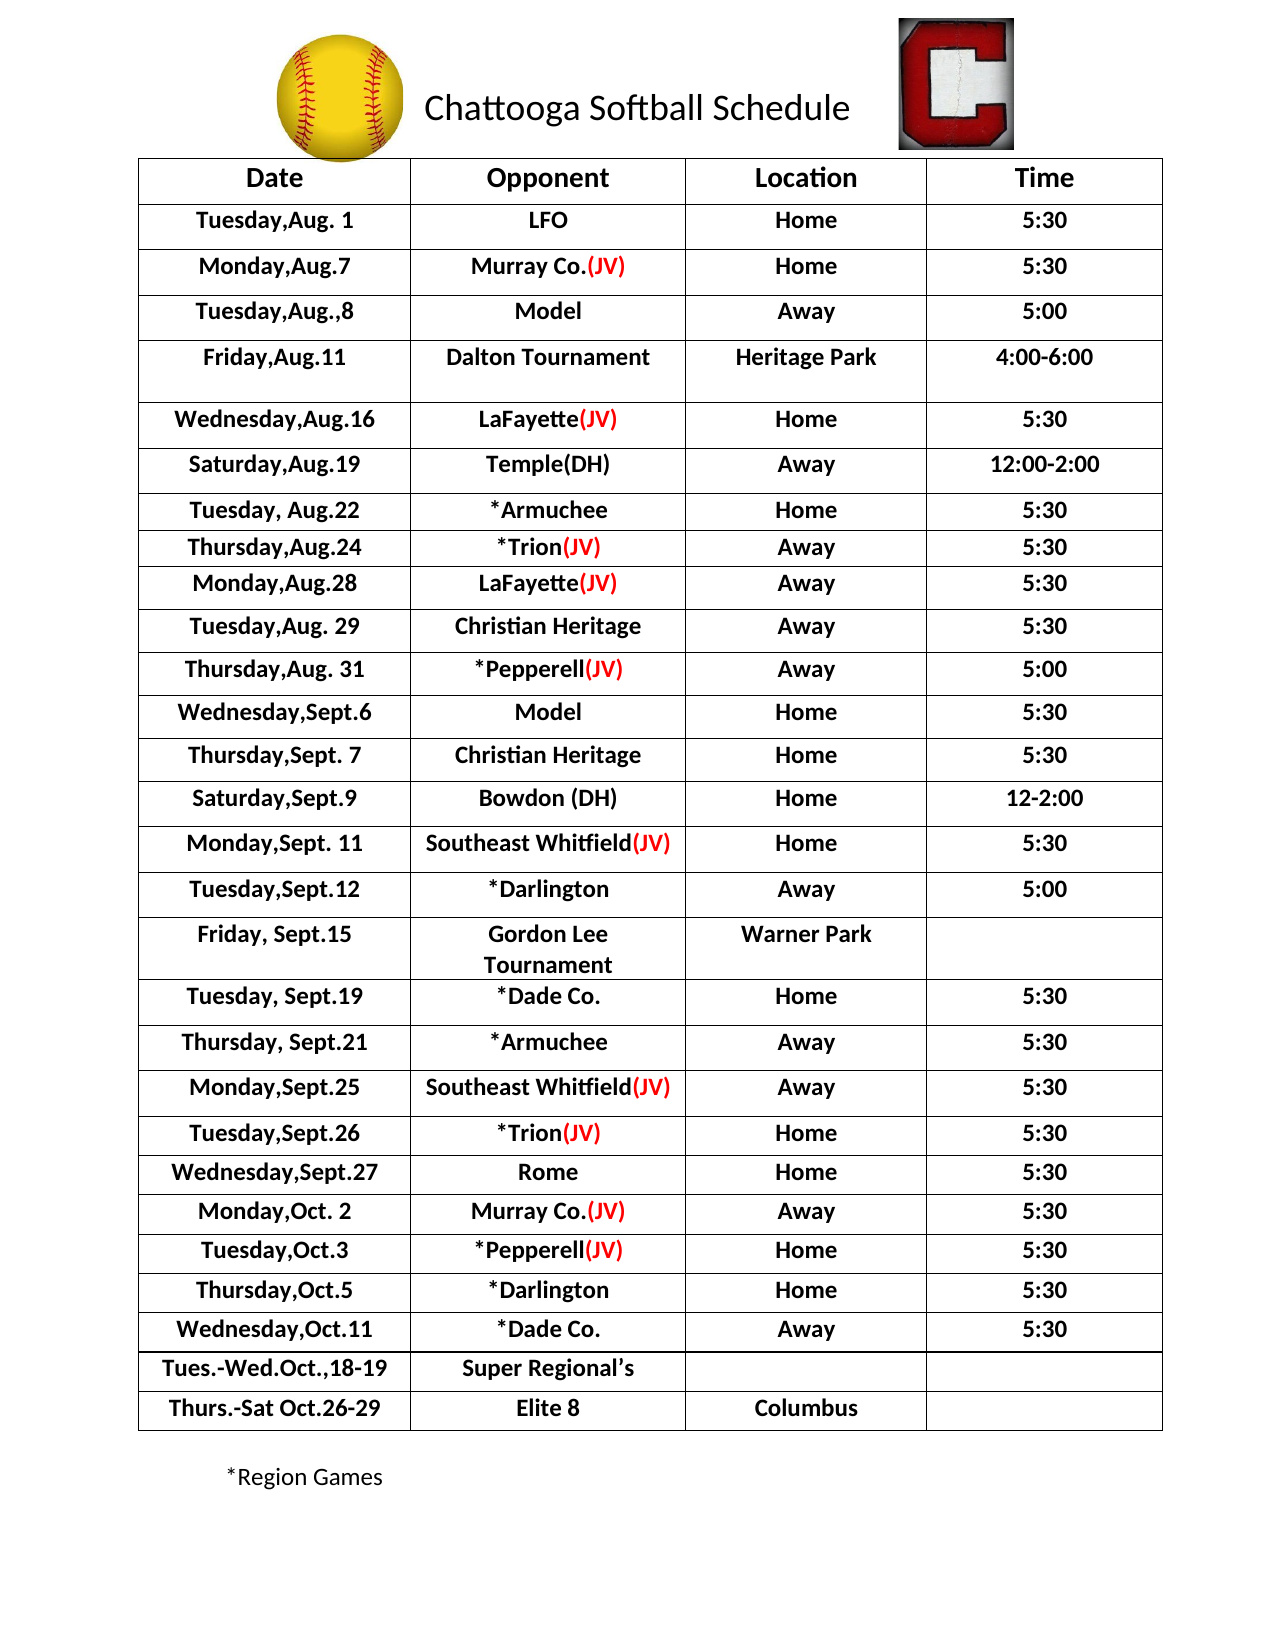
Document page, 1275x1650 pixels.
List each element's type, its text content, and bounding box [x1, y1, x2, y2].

table_cell 5:00 [927, 296, 1162, 340]
table_cell Saturday,Aug.19 [139, 449, 410, 493]
table_cell 12-2:00 [927, 782, 1162, 826]
table_cell Home [686, 403, 926, 448]
table_header Date [139, 159, 410, 203]
table_cell Gordon Lee Tournament [411, 918, 685, 979]
table_header Location [686, 159, 926, 203]
table_cell Away [686, 531, 926, 566]
table_cell Thursday,Aug. 31 [139, 653, 410, 695]
table_cell Away [686, 449, 926, 493]
table_cell Away [686, 567, 926, 609]
table_cell Away [686, 296, 926, 340]
table_cell Home [686, 1235, 926, 1273]
table_cell Friday, Sept.15 [139, 918, 410, 979]
table_cell Monday,Aug.7 [139, 250, 410, 294]
table_header Time [927, 159, 1162, 203]
table_cell 5:30 [927, 250, 1162, 294]
table_cell 5:30 [927, 1156, 1162, 1194]
table_cell Home [686, 1156, 926, 1194]
table_cell Christian Heritage [411, 610, 685, 652]
table_cell Tuesday,Sept.12 [139, 873, 410, 917]
table_cell Monday,Sept. 11 [139, 827, 410, 872]
table_cell Temple(DH) [411, 449, 685, 493]
table_cell *Armuchee [411, 1026, 685, 1070]
table_cell Thursday,Sept. 7 [139, 739, 410, 781]
table_cell Columbus [686, 1392, 926, 1430]
table_cell Murray Co.(JV) [411, 1195, 685, 1234]
table_cell LaFayette(JV) [411, 403, 685, 448]
table_cell Home [686, 827, 926, 872]
table_cell LaFayette(JV) [411, 567, 685, 609]
table_cell Wednesday,Sept.27 [139, 1156, 410, 1194]
table_cell 5:00 [927, 653, 1162, 695]
table_cell Southeast Whitfield(JV) [411, 1071, 685, 1116]
table_cell Saturday,Sept.9 [139, 782, 410, 826]
table_cell *Trion(JV) [411, 1117, 685, 1155]
table_cell 5:30 [927, 1026, 1162, 1070]
table_cell Tues.-Wed.Oct.,18-19 [139, 1353, 410, 1391]
table_cell Home [686, 980, 926, 1025]
table_cell Tuesday,Oct.3 [139, 1235, 410, 1273]
table_cell Model [411, 696, 685, 738]
table_cell Thursday, Sept.21 [139, 1026, 410, 1070]
table_cell Dalton Tournament [411, 341, 685, 402]
table_cell Tuesday,Aug. 1 [139, 205, 410, 249]
table_cell *Pepperell(JV) [411, 1235, 685, 1273]
table_cell 5:30 [927, 1313, 1162, 1351]
table_cell 5:30 [927, 1071, 1162, 1116]
table_cell *Darlington [411, 1274, 685, 1312]
table_cell Away [686, 1071, 926, 1116]
table_cell 5:30 [927, 205, 1162, 249]
table_cell Away [686, 1313, 926, 1351]
table_cell Tuesday, Sept.19 [139, 980, 410, 1025]
picture [898, 130, 1014, 150]
table_cell Monday,Sept.25 [139, 1071, 410, 1116]
text Chattooga Softball Schedule [150, 84, 1125, 130]
table_cell *Armuchee [411, 494, 685, 529]
table_cell *Dade Co. [411, 980, 685, 1025]
table_cell 5:30 [927, 610, 1162, 652]
table_cell Monday,Aug.28 [139, 567, 410, 609]
table_cell [686, 1353, 926, 1391]
table_cell [927, 1392, 1162, 1430]
table_cell Warner Park [686, 918, 926, 979]
table_cell 12:00-2:00 [927, 449, 1162, 493]
picture [276, 32, 404, 84]
table_cell Heritage Park [686, 341, 926, 402]
table_cell Home [686, 250, 926, 294]
table_cell Tuesday, Aug.22 [139, 494, 410, 529]
table_cell Super Regional’s [411, 1353, 685, 1391]
table_cell Thursday,Oct.5 [139, 1274, 410, 1312]
table_cell 5:30 [927, 1195, 1162, 1234]
table_cell Tuesday,Sept.26 [139, 1117, 410, 1155]
table_cell Away [686, 1195, 926, 1234]
table_cell *Dade Co. [411, 1313, 685, 1351]
table_cell Bowdon (DH) [411, 782, 685, 826]
table_cell Christian Heritage [411, 739, 685, 781]
table_cell Away [686, 1026, 926, 1070]
table_cell Home [686, 739, 926, 781]
table_cell 5:30 [927, 980, 1162, 1025]
table_cell LFO [411, 205, 685, 249]
table_cell Home [686, 494, 926, 529]
table_cell Home [686, 1117, 926, 1155]
table_cell Thursday,Aug.24 [139, 531, 410, 566]
table_cell Friday,Aug.11 [139, 341, 410, 402]
table_cell [927, 1353, 1162, 1391]
table_cell Murray Co.(JV) [411, 250, 685, 294]
text *Region Games [225, 1462, 1125, 1492]
table_cell 5:30 [927, 1274, 1162, 1312]
picture [276, 130, 404, 158]
table_cell Away [686, 653, 926, 695]
table_cell Tuesday,Aug. 29 [139, 610, 410, 652]
table_cell 5:30 [927, 531, 1162, 566]
table_cell 5:30 [927, 1117, 1162, 1155]
table_cell Monday,Oct. 2 [139, 1195, 410, 1234]
table_cell 5:30 [927, 739, 1162, 781]
table_cell Home [686, 1274, 926, 1312]
table_cell Away [686, 873, 926, 917]
table_cell Thurs.-Sat Oct.26-29 [139, 1392, 410, 1430]
table_cell 4:00-6:00 [927, 341, 1162, 402]
table_cell 5:30 [927, 403, 1162, 448]
table_cell Away [686, 610, 926, 652]
table_cell 5:30 [927, 494, 1162, 529]
table_cell Model [411, 296, 685, 340]
table_cell *Darlington [411, 873, 685, 917]
table_cell Home [686, 782, 926, 826]
table_cell *Trion(JV) [411, 531, 685, 566]
table_cell Tuesday,Aug.,8 [139, 296, 410, 340]
table_cell *Pepperell(JV) [411, 653, 685, 695]
table_cell Home [686, 696, 926, 738]
table_cell 5:30 [927, 827, 1162, 872]
table_cell Wednesday,Oct.11 [139, 1313, 410, 1351]
table_cell 5:30 [927, 696, 1162, 738]
table_cell Elite 8 [411, 1392, 685, 1430]
table_cell Rome [411, 1156, 685, 1194]
table_cell 5:30 [927, 1235, 1162, 1273]
table_header Opponent [411, 159, 685, 203]
table_cell Southeast Whitfield(JV) [411, 827, 685, 872]
table_cell [927, 918, 1162, 979]
table_cell 5:30 [927, 567, 1162, 609]
table_cell Home [686, 205, 926, 249]
table_cell Wednesday,Sept.6 [139, 696, 410, 738]
table_cell 5:00 [927, 873, 1162, 917]
picture [898, 18, 1014, 84]
table_cell Wednesday,Aug.16 [139, 403, 410, 448]
